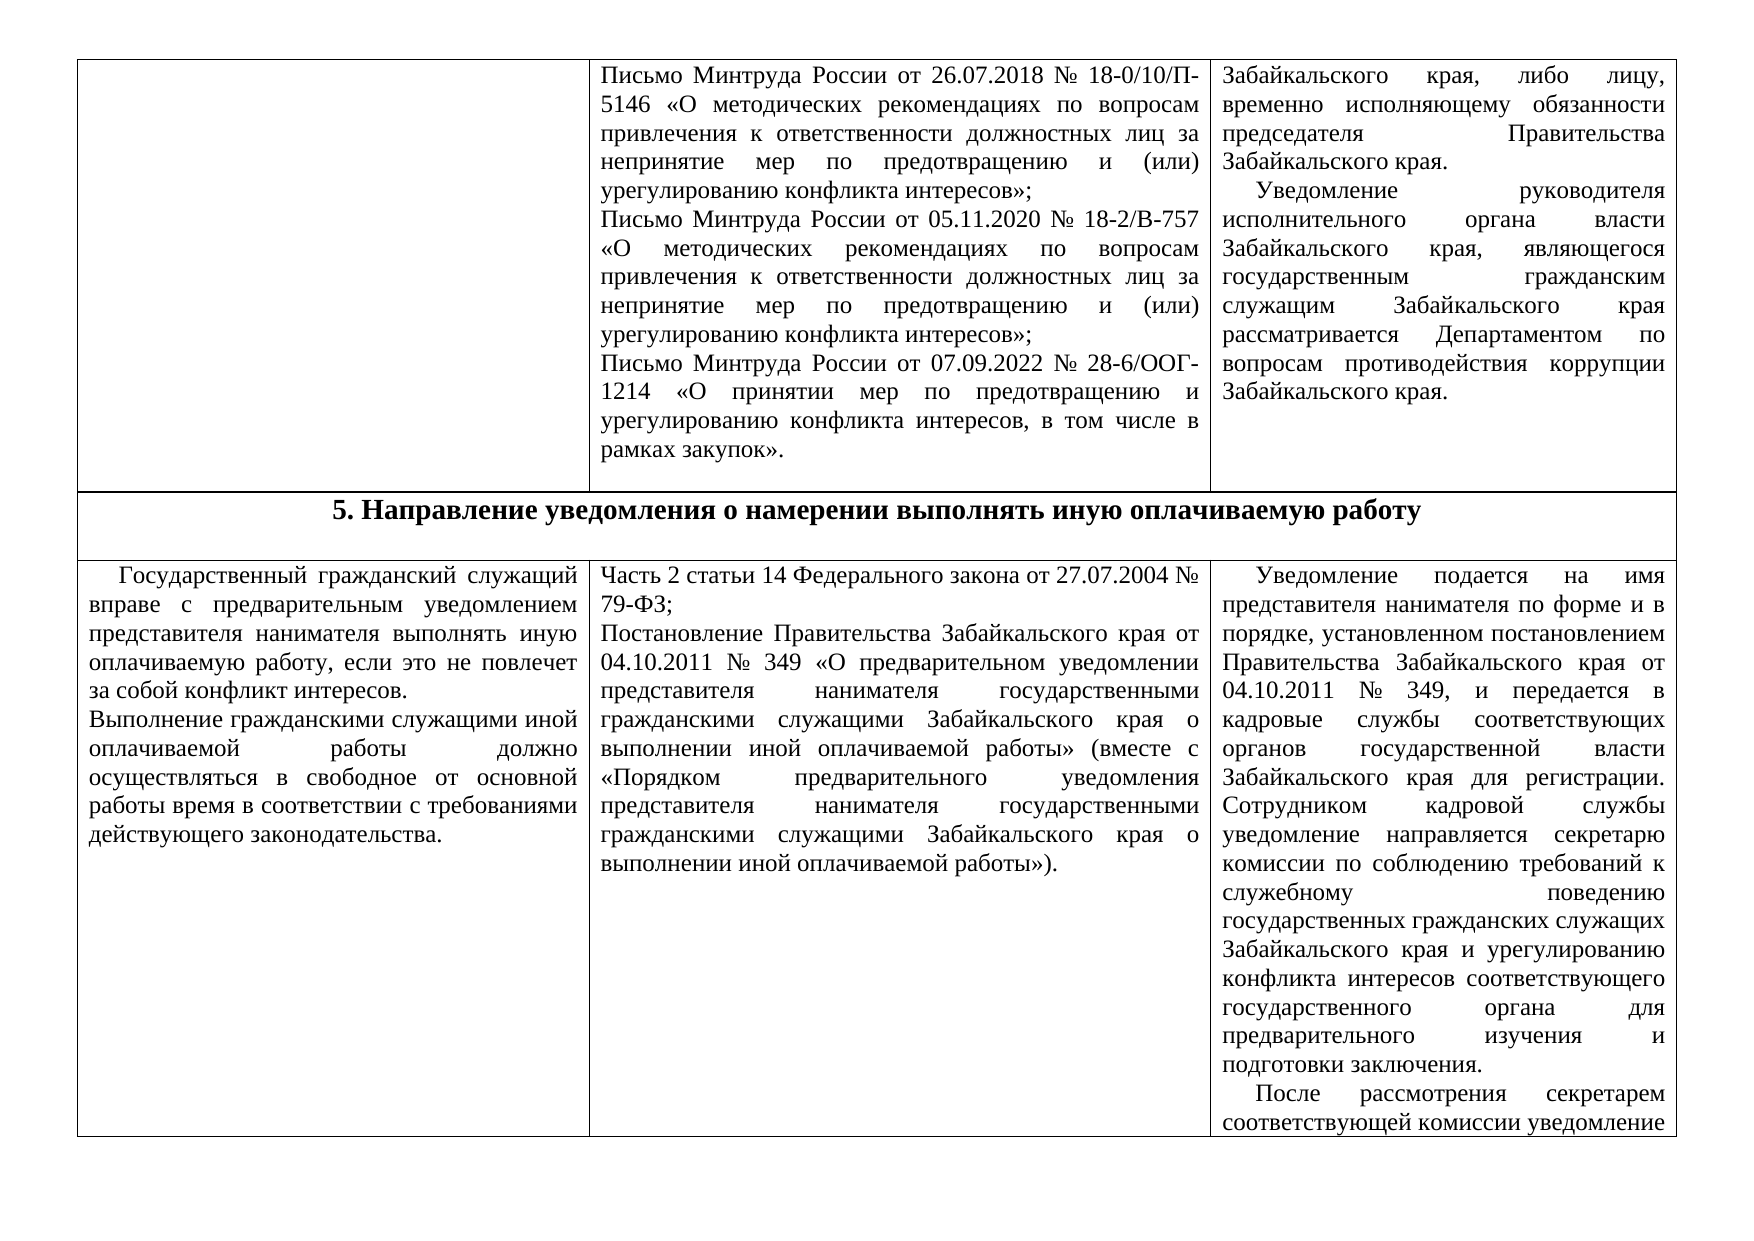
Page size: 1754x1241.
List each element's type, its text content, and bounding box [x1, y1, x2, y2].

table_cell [590, 561, 1210, 1136]
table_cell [590, 60, 1210, 491]
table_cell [78, 561, 589, 1136]
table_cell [1211, 561, 1676, 1136]
table_cell 5. Направление уведомления о намерении выполнять иную оплачиваемую работу [78, 493, 1676, 559]
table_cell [1211, 60, 1676, 491]
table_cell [78, 60, 589, 491]
